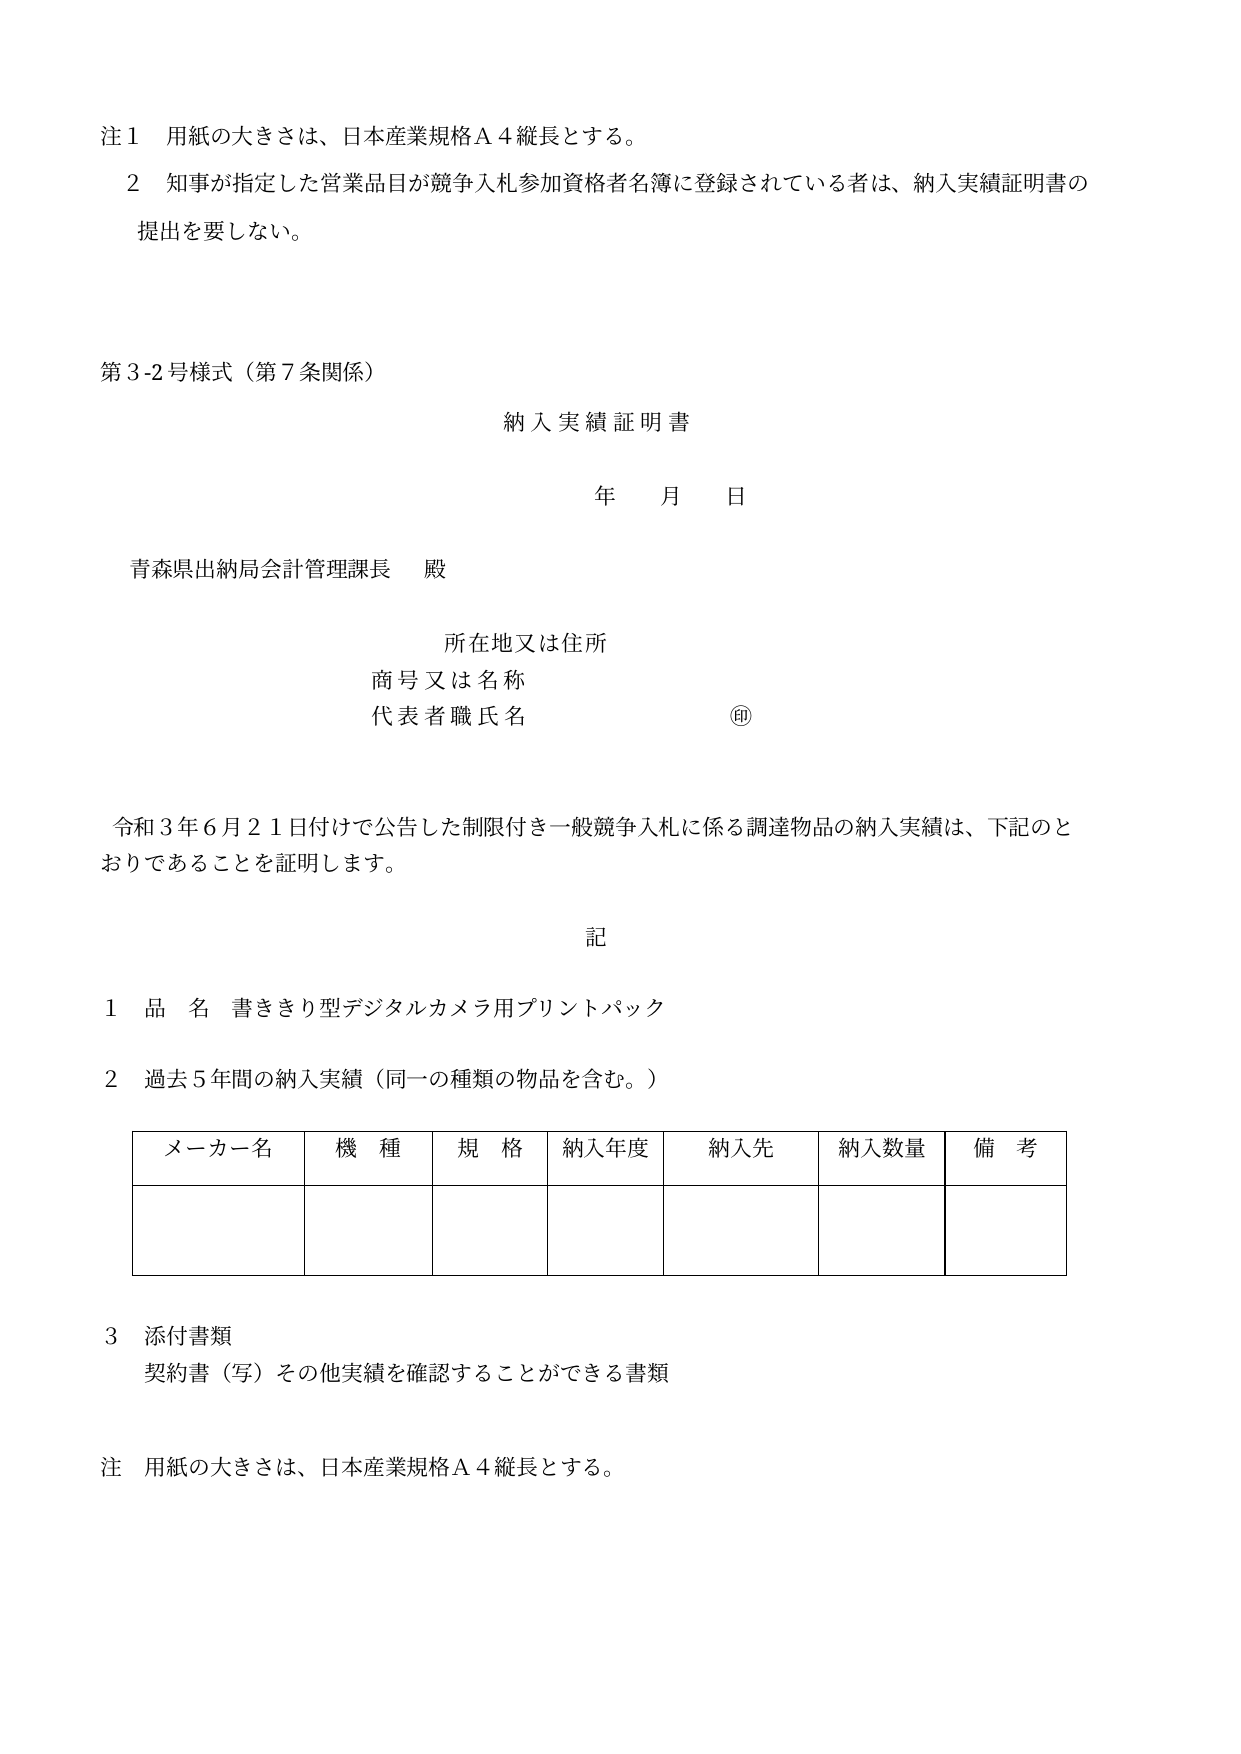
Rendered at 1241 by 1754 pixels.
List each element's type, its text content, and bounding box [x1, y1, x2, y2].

text 年 月 日 [100, 476, 1092, 513]
text 商号又は名称 [100, 660, 1092, 697]
text 令和３年６月２１日付けで公告した制限付き一般競争入札に係る調達物品の納入実績は、下記のとおりであることを証明します。 [100, 807, 1092, 881]
table_cell [548, 1186, 663, 1275]
table_cell [433, 1186, 547, 1275]
text 記 [100, 918, 1092, 954]
text 代表者職氏名 ㊞ [100, 697, 1092, 734]
text 第３-2号様式（第７条関係） [100, 356, 1092, 387]
text 青森県出納局会計管理課長 殿 [100, 550, 1092, 587]
table_cell [305, 1186, 432, 1275]
text １ 品 名 書ききり型デジタルカメラ用プリントパック [100, 991, 1092, 1023]
text 注１ 用紙の大きさは、日本産業規格Ａ４縦長とする。 [100, 119, 1092, 151]
text ３ 添付書類 [100, 1317, 1092, 1353]
table_header 納入数量 [819, 1132, 944, 1185]
text ２ 過去５年間の納入実績（同一の種類の物品を含む。） [100, 1059, 1092, 1096]
table_cell [946, 1186, 1066, 1275]
text 契約書（写）その他実績を確認することができる書類 [100, 1353, 1092, 1390]
text 納 入 実 績 証 明 書 [100, 403, 1092, 439]
text 注 用紙の大きさは、日本産業規格Ａ４縦長とする。 [100, 1450, 1092, 1481]
table_header メーカー名 [133, 1132, 304, 1185]
table_cell [133, 1186, 304, 1275]
table_cell [819, 1186, 944, 1275]
table_header 機 種 [305, 1132, 432, 1185]
table_header 規 格 [433, 1132, 547, 1185]
text ２ 知事が指定した営業品目が競争入札参加資格者名簿に登録されている者は、納入実績証明書の提出を要しない。 [100, 167, 1092, 245]
table_header 備 考 [946, 1132, 1066, 1185]
table_cell [664, 1186, 818, 1275]
table_header 納入先 [664, 1132, 818, 1185]
text 所在地又は住所 [100, 623, 1092, 660]
table_header 納入年度 [548, 1132, 663, 1185]
